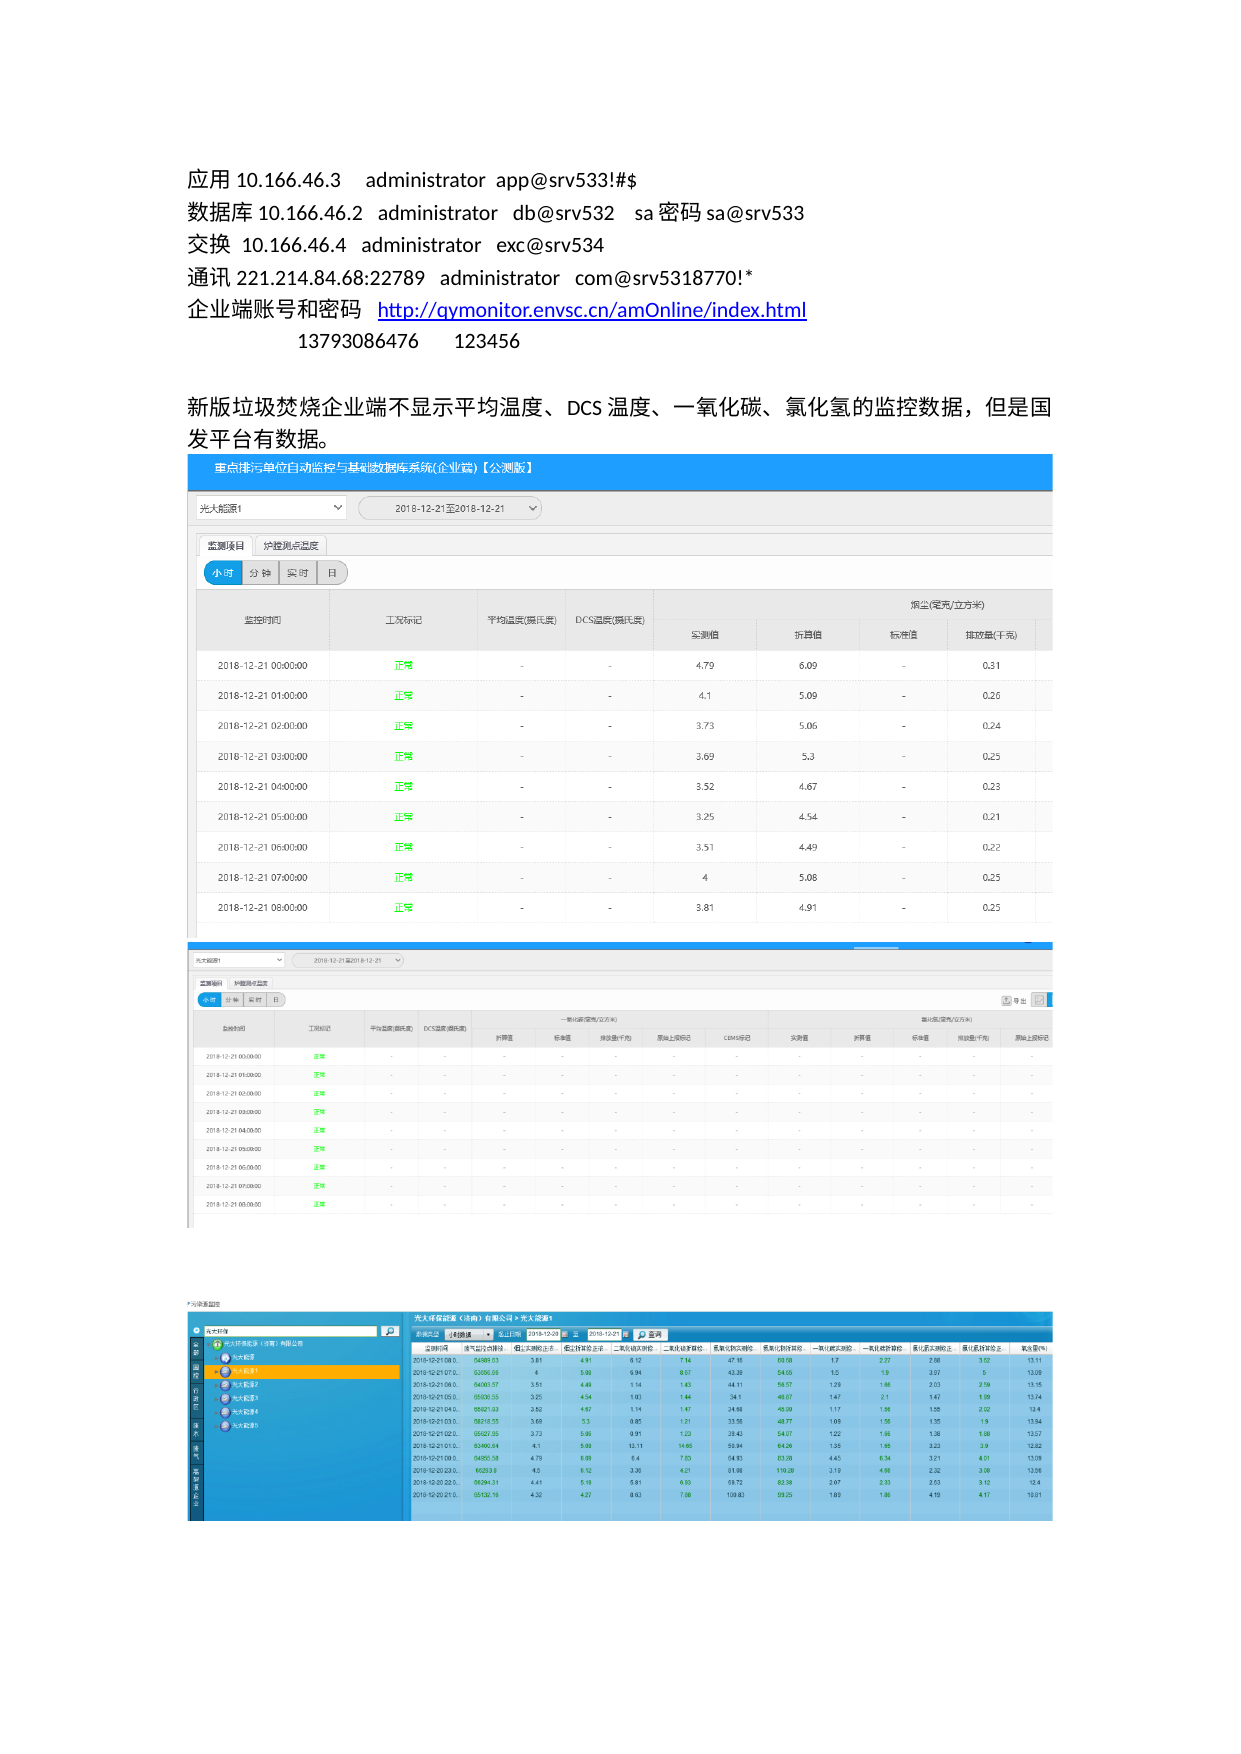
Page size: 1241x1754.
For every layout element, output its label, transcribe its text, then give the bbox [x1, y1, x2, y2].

picture [187, 1299, 1053, 1521]
text 13793086476 123456 [187, 324, 1053, 357]
text 新版垃圾焚烧企业端不显示平均温度、DCS温度、一氧化碳、氯化氢的监控数据，但是国发平台有数据。 [187, 389, 1053, 454]
text 数据库10.166.46.2 administrator db@srv532 sa密码sa@srv533 [187, 194, 1053, 227]
text 交换 10.166.46.4 administrator exc@srv534 [187, 227, 1053, 259]
picture [187, 454, 1053, 938]
text 通讯 221.214.84.68:22789 administrator com@srv5318770!* [187, 259, 1053, 292]
picture [187, 942, 1053, 1228]
text 应用10.166.46.3 administrator app@srv533!#$ [187, 162, 1053, 194]
text 企业端账号和密码 http://qymonitor.envsc.cn/amOnline/index.html [187, 292, 1053, 324]
